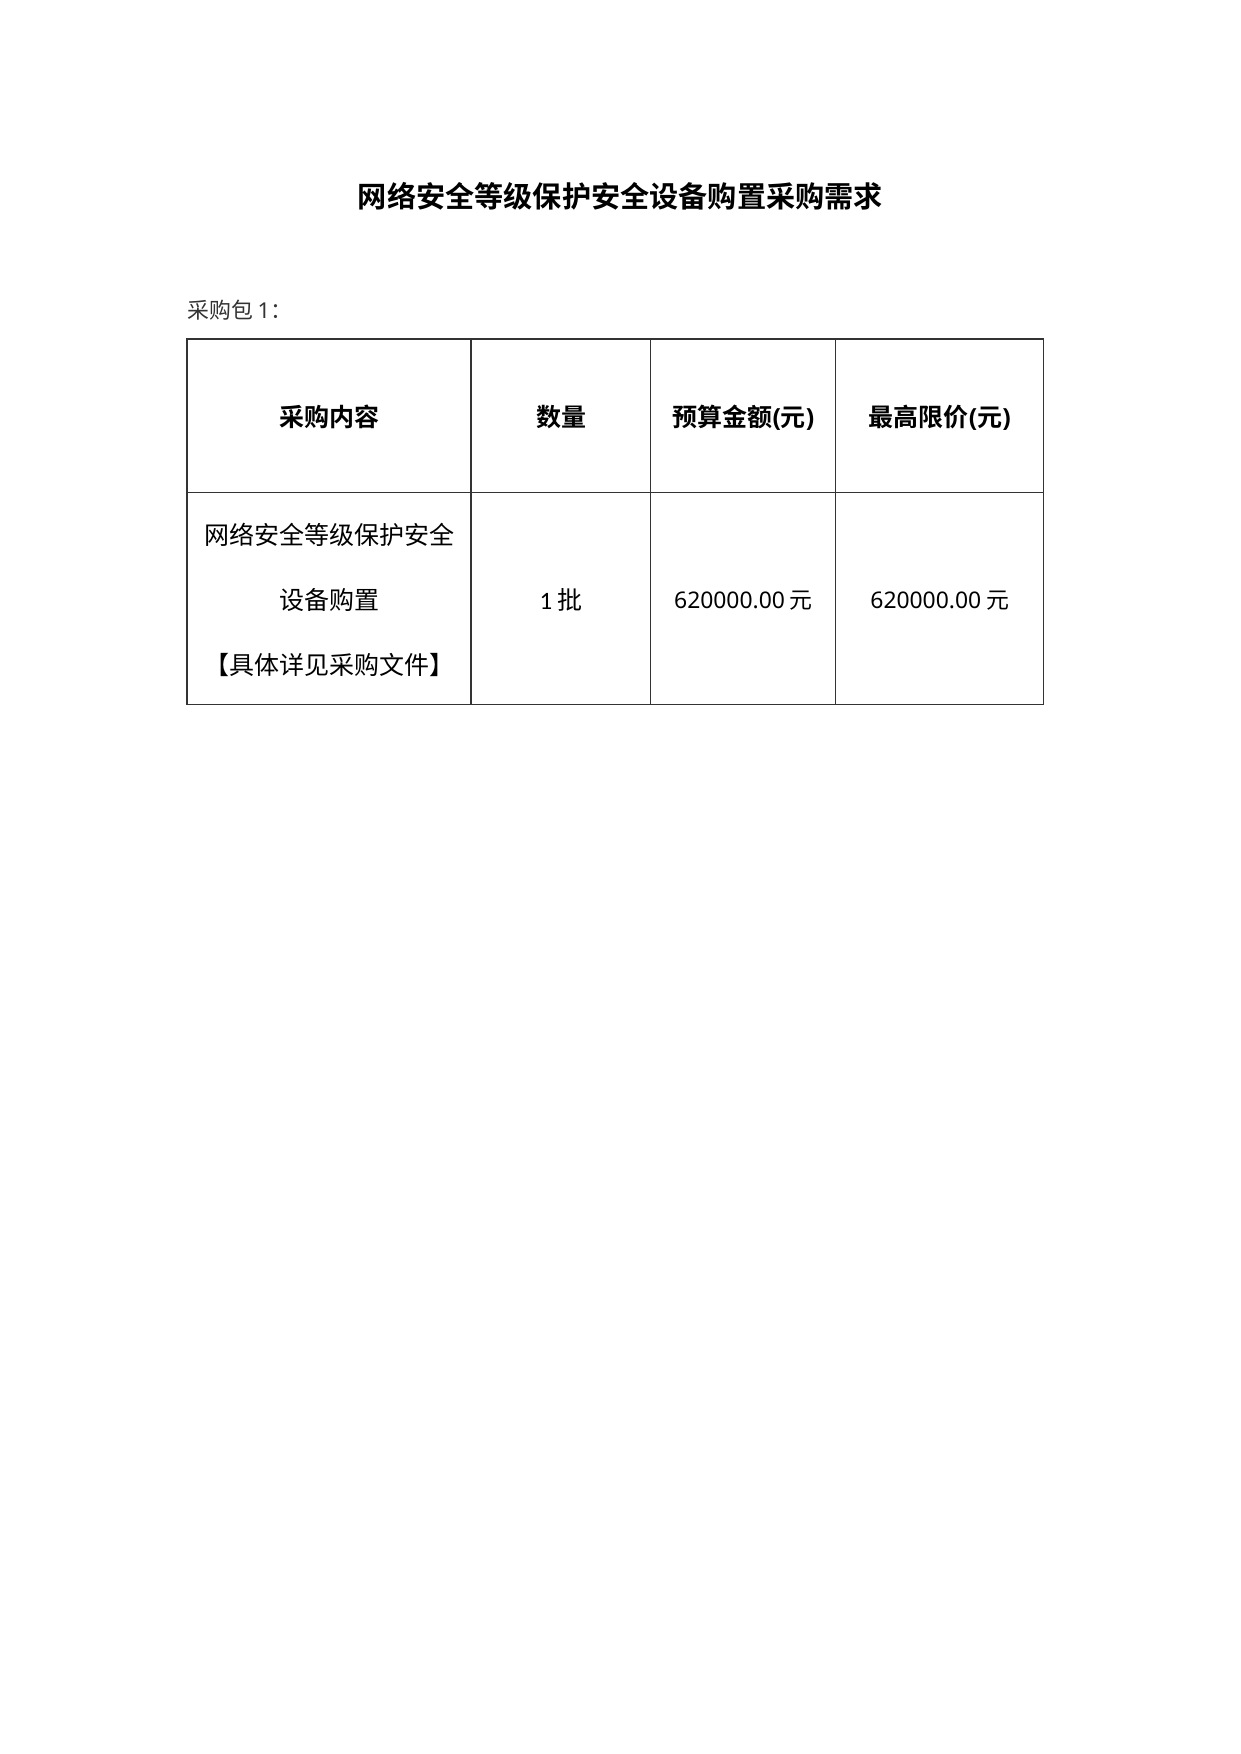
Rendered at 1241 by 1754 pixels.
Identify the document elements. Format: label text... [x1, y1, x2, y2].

table_header 数量 [472, 340, 650, 491]
table_cell 620000.00元 [836, 493, 1043, 703]
table_header 采购内容 [188, 340, 470, 491]
text 网络安全等级保护安全设备购置采购需求 [187, 162, 1053, 227]
text 采购包1： [187, 293, 1053, 326]
table_header 最高限价(元) [836, 340, 1043, 491]
table_cell 1批 [472, 493, 650, 703]
table_cell 网络安全等级保护安全设备购置 【具体详见采购文件】 [188, 493, 470, 703]
table_cell 620000.00元 [651, 493, 835, 703]
table_header 预算金额(元) [651, 340, 835, 491]
